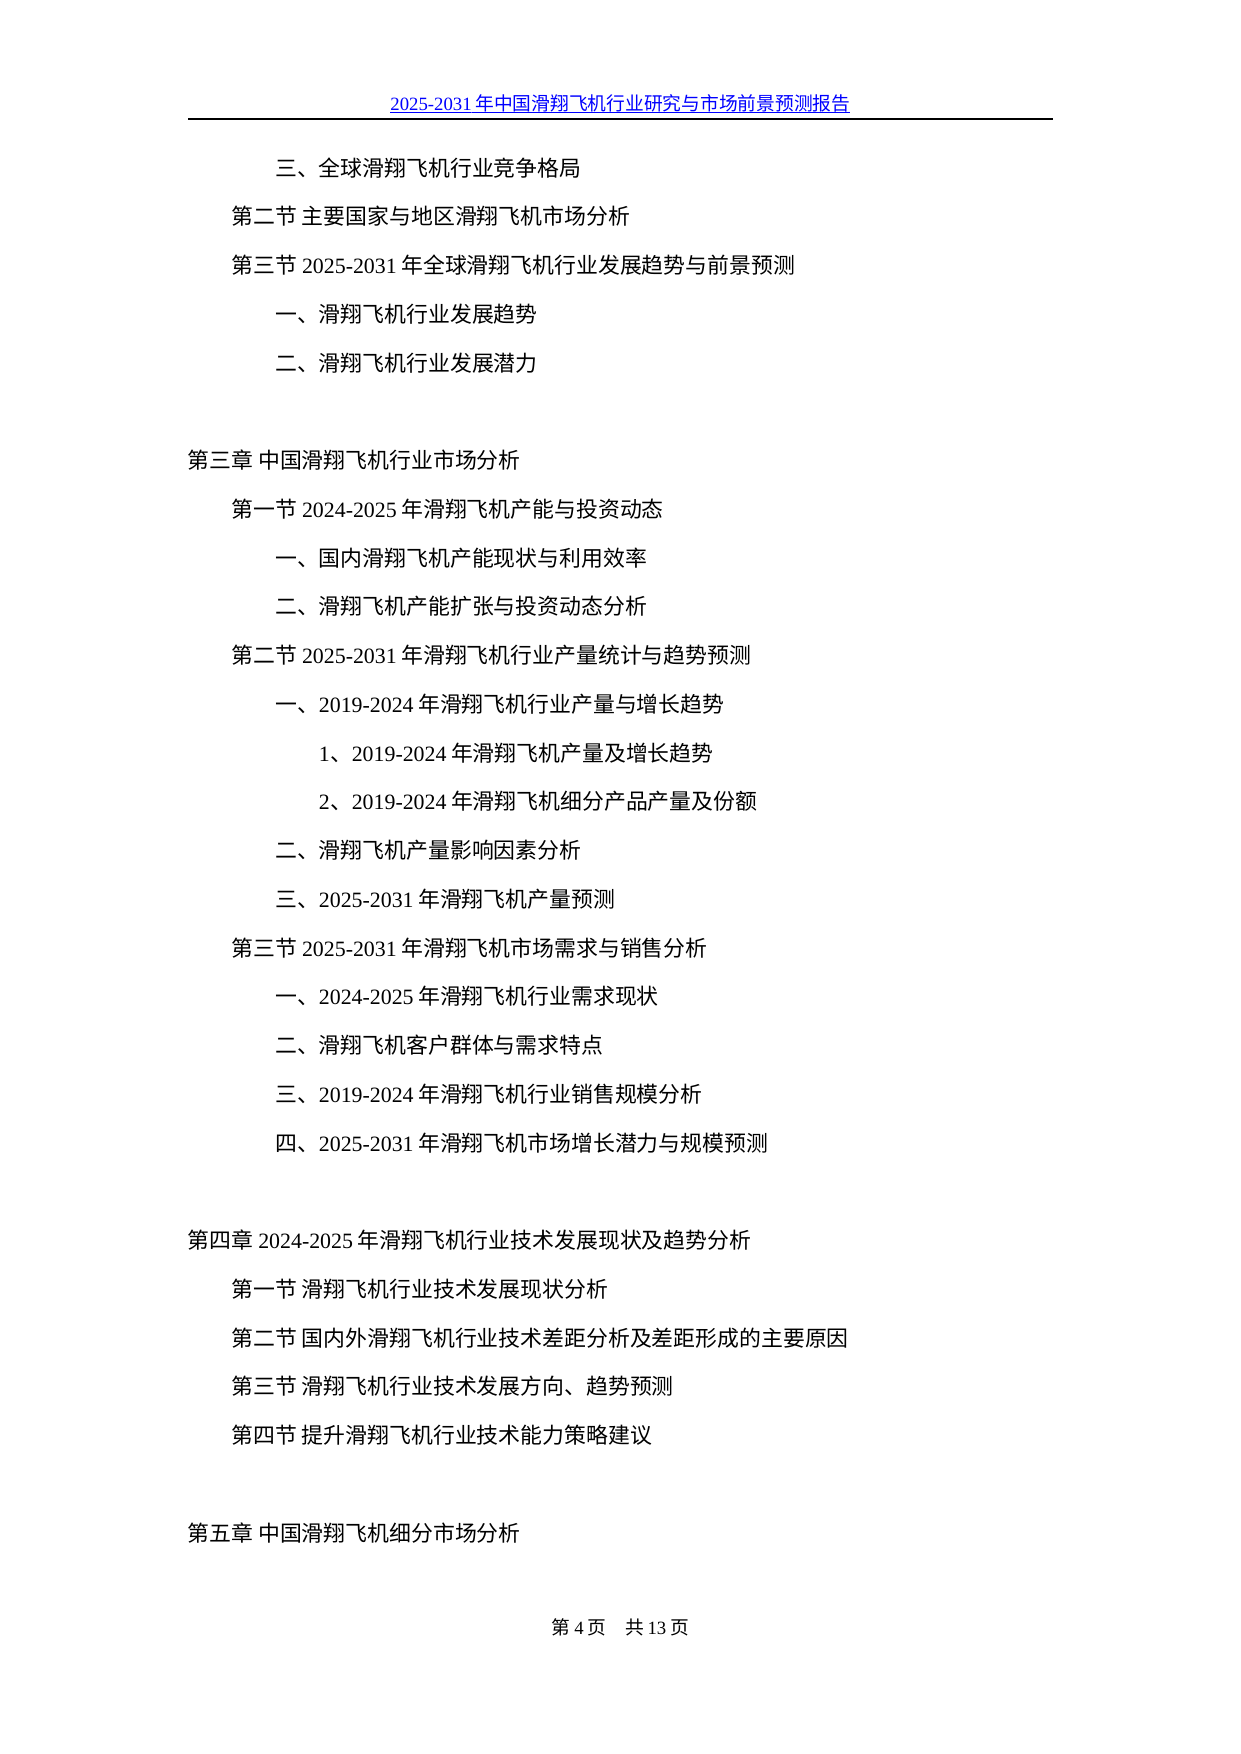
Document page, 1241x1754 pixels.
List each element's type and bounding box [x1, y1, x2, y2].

text [187, 150, 1053, 1548]
